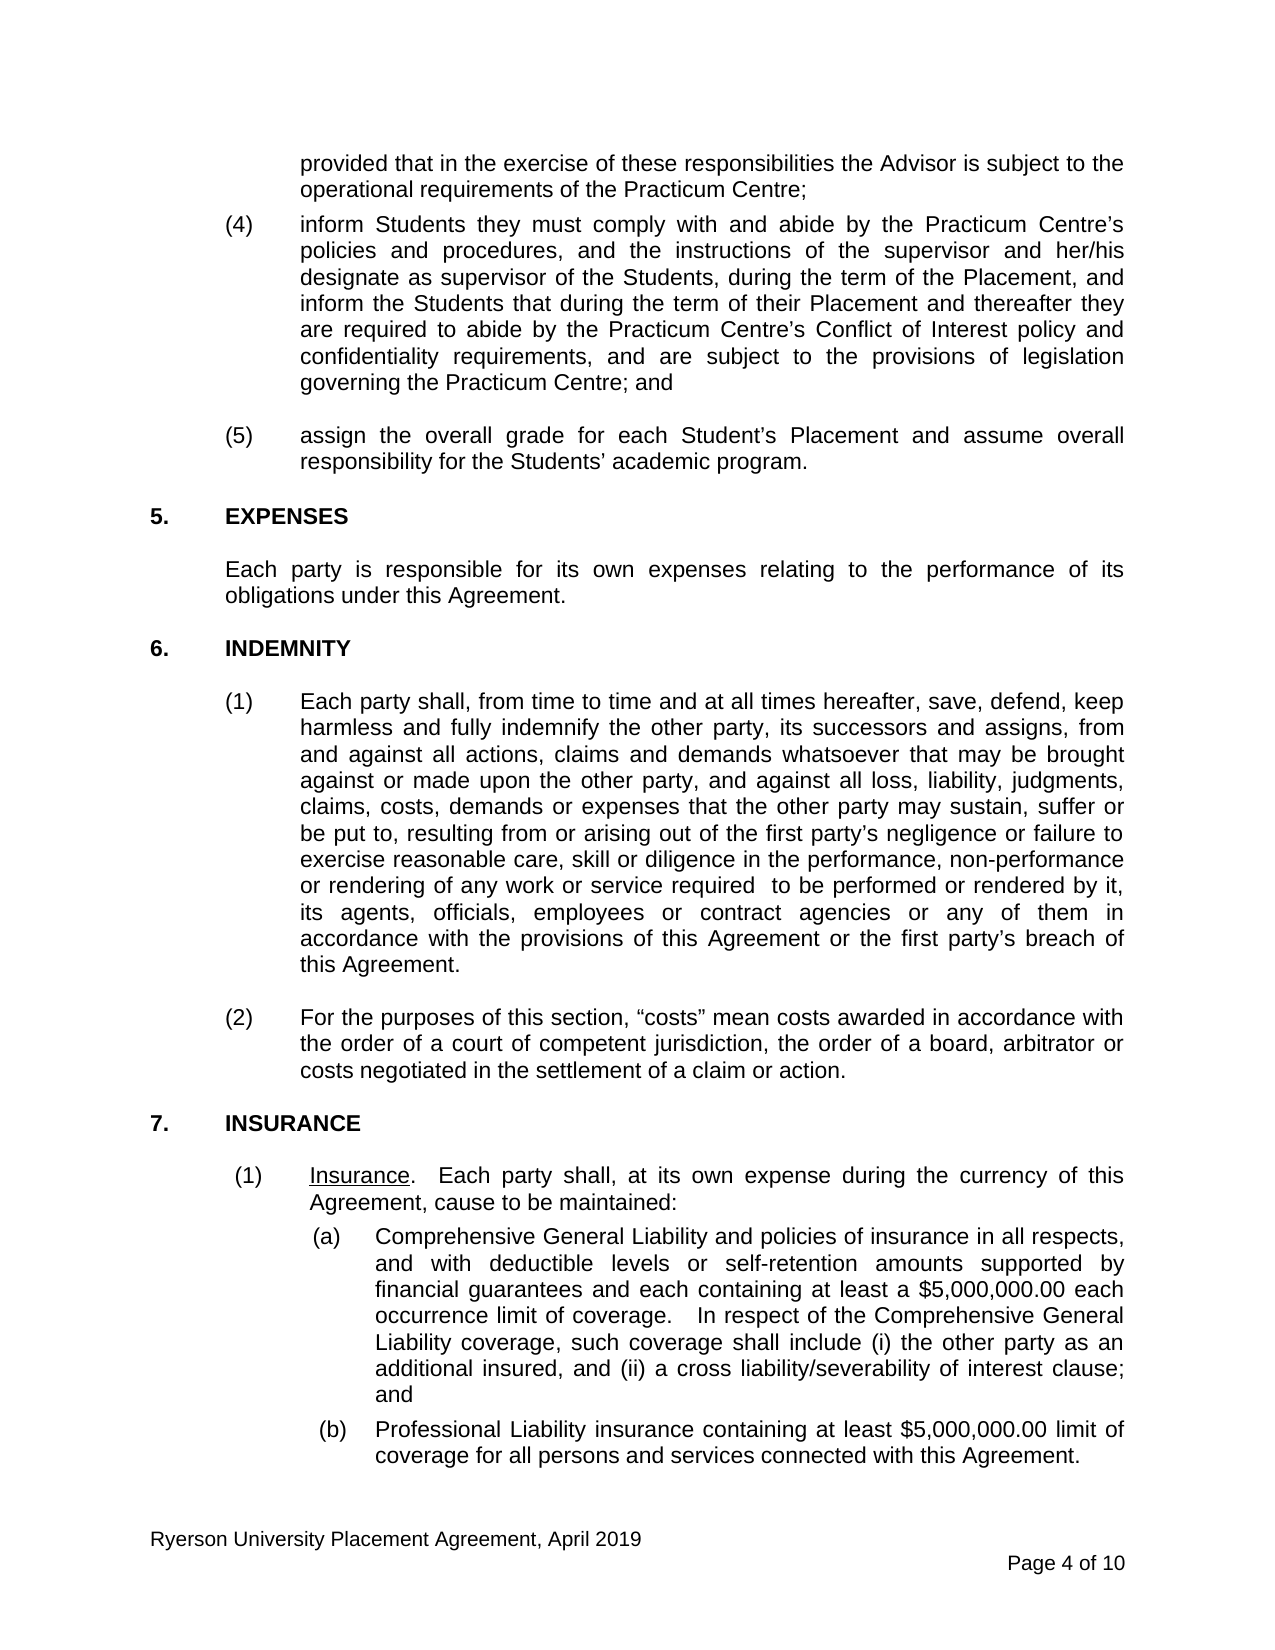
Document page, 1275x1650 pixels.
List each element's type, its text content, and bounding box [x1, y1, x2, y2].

text 7. INSURANCE [150, 1109, 1125, 1136]
list Insurance. Each party shall, at its own expense during the currency of this Agreement, cause to be maintained: [234, 1162, 1125, 1215]
text (5) assign the overall grade for each Student’s Placement and assume overall responsibility for the Students’ academic program. [225, 422, 1125, 474]
text Each party is responsible for its own expenses relating to the performance of its obligations under this Agreement. [225, 556, 1125, 609]
text 5. EXPENSES [150, 503, 1125, 530]
text (4) inform Students they must comply with and abide by the Practicum Centre’s policies and procedures, and the instructions of the supervisor and her/his designate as supervisor of the Students, during the term of the Placement, and inform the Students that during the term of their Placement and thereafter they are required to abide by the Practicum Centre’s Conflict of Interest policy and confidentiality requirements, and are subject to the provisions of legislation governing the Practicum Centre; and [225, 211, 1125, 396]
text provided that in the exercise of these responsibilities the Advisor is subject to the operational requirements of the Practicum Centre; [300, 150, 1125, 203]
list Each party shall, from time to time and at all times hereafter, save, defend, keep harmless and fully indemnify the other party, its successors and assigns, from and against all actions, claims and demands whatsoever that may be brought against or made upon the other party, and against all loss, liability, judgments, claims, costs, demands or expenses that the other party may sustain, suffer or be put to, resulting from or arising out of the first party’s negligence or failure to exercise reasonable care, skill or diligence in the performance, non-performance or rendering of any work or service required to be performed or rendered by it, its agents, officials, employees or contract agencies or any of them in accordance with the provisions of this Agreement or the first party’s breach of this Agreement. [225, 688, 1125, 978]
text (b) Professional Liability insurance containing at least $5,000,000.00 limit of coverage for all persons and services connected with this Agreement. [312, 1416, 1125, 1469]
text (a) Comprehensive General Liability and policies of insurance in all respects, and with deductible levels or self-retention amounts supported by financial guarantees and each containing at least a $5,000,000.00 each occurrence limit of coverage. In respect of the Comprehensive General Liability coverage, such coverage shall include (i) the other party as an additional insured, and (ii) a cross liability/severability of interest clause; and [312, 1223, 1125, 1408]
text 6. INDEMNITY [150, 635, 1125, 661]
list For the purposes of this section, “costs” mean costs awarded in accordance with the order of a court of competent jurisdiction, the order of a board, arbitrator or costs negotiated in the settlement of a claim or action. [225, 1004, 1125, 1083]
